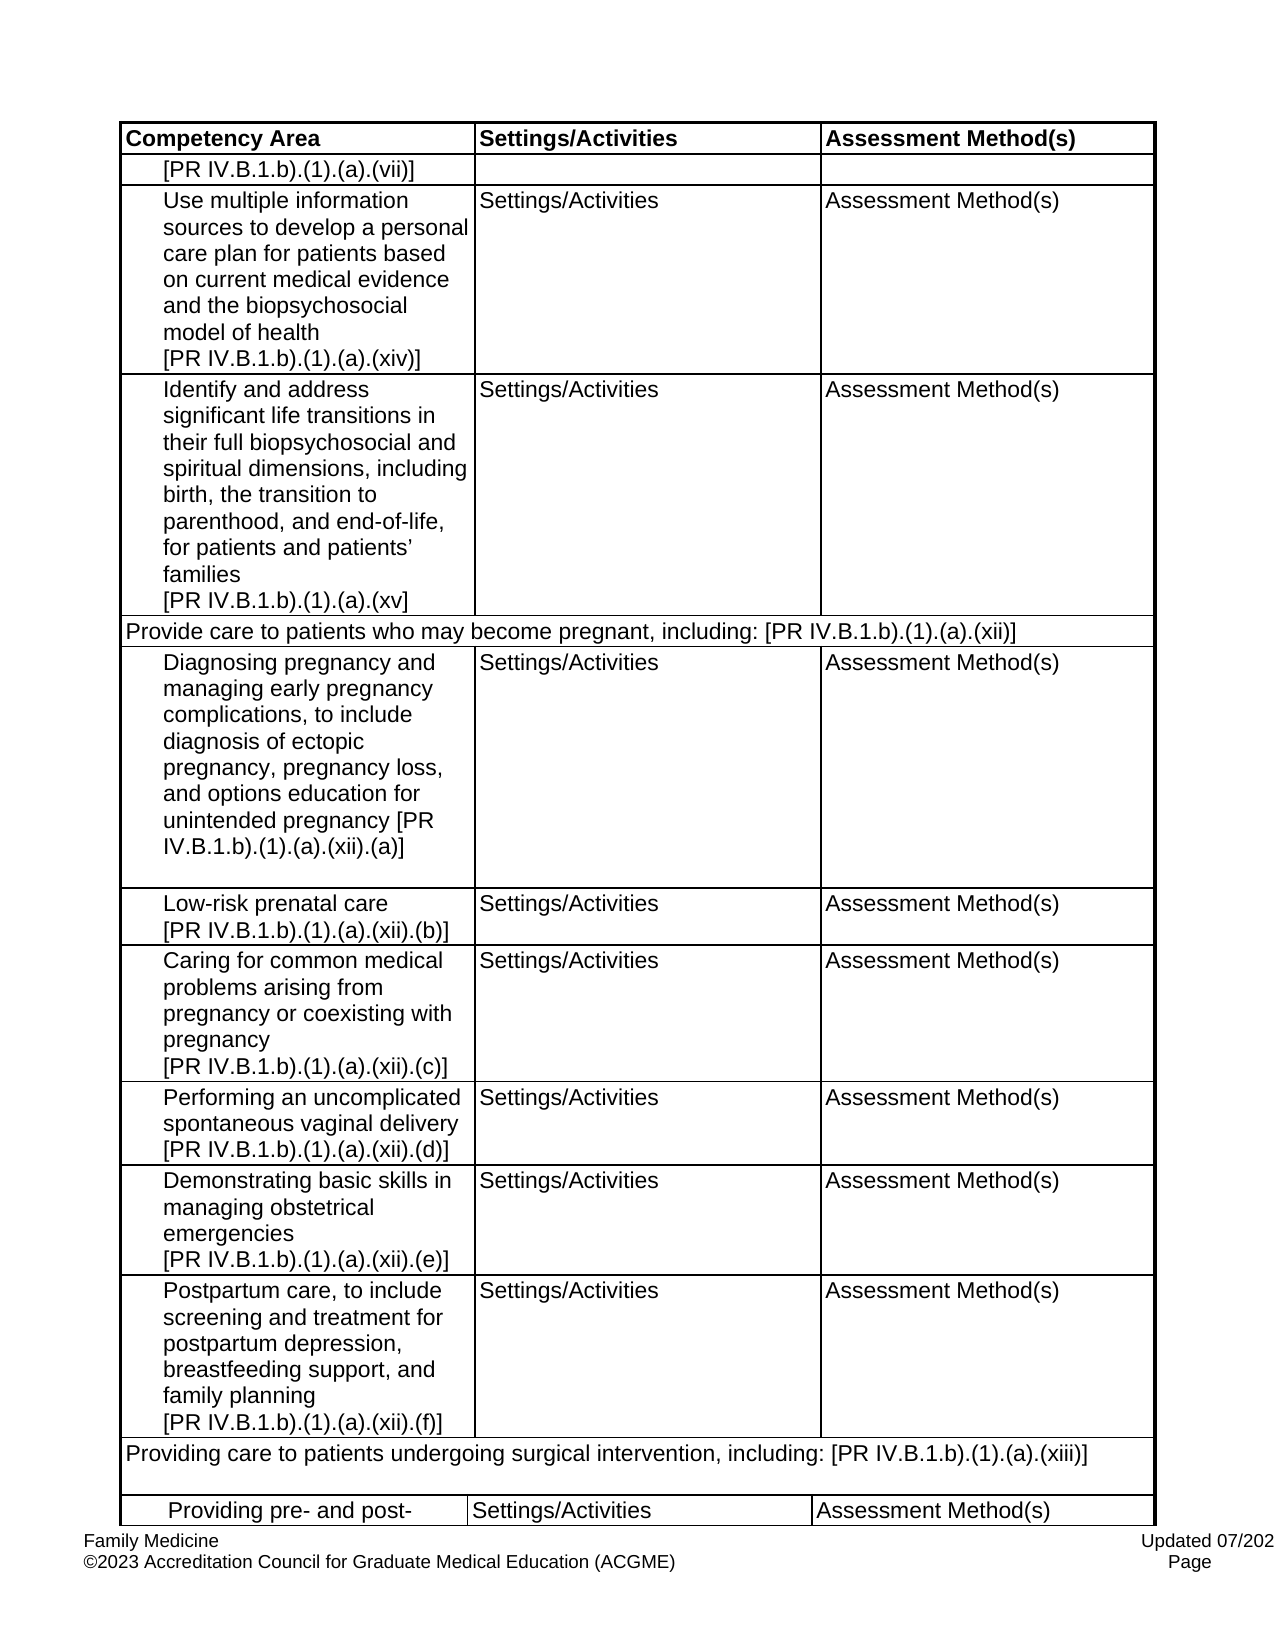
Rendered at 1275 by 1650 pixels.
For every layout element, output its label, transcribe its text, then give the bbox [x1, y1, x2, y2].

table_cell Provide care to patients who may become pregnant, including: [PR IV.B.1.b).(1).(a).(xii)] [122, 616, 1153, 646]
table_header Assessment Method(s) [822, 124, 1153, 153]
table_cell Low-risk prenatal care [PR IV.B.1.b).(1).(a).(xii).(b)] [122, 889, 474, 944]
table_cell Performing an uncomplicated spontaneous vaginal delivery [PR IV.B.1.b).(1).(a).(xii).(d)] [122, 1082, 474, 1164]
table_cell Postpartum care, to include screening and treatment for postpartum depression, breastfeeding support, and family planning [PR IV.B.1.b).(1).(a).(xii).(f)] [122, 1276, 474, 1437]
table_cell Caring for common medical problems arising from pregnancy or coexisting with pregnancy [PR IV.B.1.b).(1).(a).(xii).(c)] [122, 946, 474, 1081]
table_cell Identify and address significant life transitions in their full biopsychosocial and spiritual dimensions, including birth, the transition to parenthood, and end-of-life, for patients and patients’ families [PR IV.B.1.b).(1).(a).(xv] [122, 375, 474, 615]
table_cell Providing care to patients undergoing surgical intervention, including: [PR IV.B.1.b).(1).(a).(xiii)] [122, 1438, 1153, 1494]
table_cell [122, 155, 474, 184]
table_cell Demonstrating basic skills in managing obstetrical emergencies [PR IV.B.1.b).(1).(a).(xii).(e)] [122, 1166, 474, 1274]
table_cell Use multiple information sources to develop a personal care plan for patients based on current medical evidence and the biopsychosocial model of health [PR IV.B.1.b).(1).(a).(xiv)] [122, 186, 474, 373]
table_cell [122, 1496, 467, 1525]
table_cell Diagnosing pregnancy and managing early pregnancy complications, to include diagnosis of ectopic pregnancy, pregnancy loss, and options education for unintended pregnancy [PR IV.B.1.b).(1).(a).(xii).(a)] [122, 647, 474, 887]
table_header Competency Area [122, 124, 474, 153]
table_header Settings/Activities [476, 124, 820, 153]
